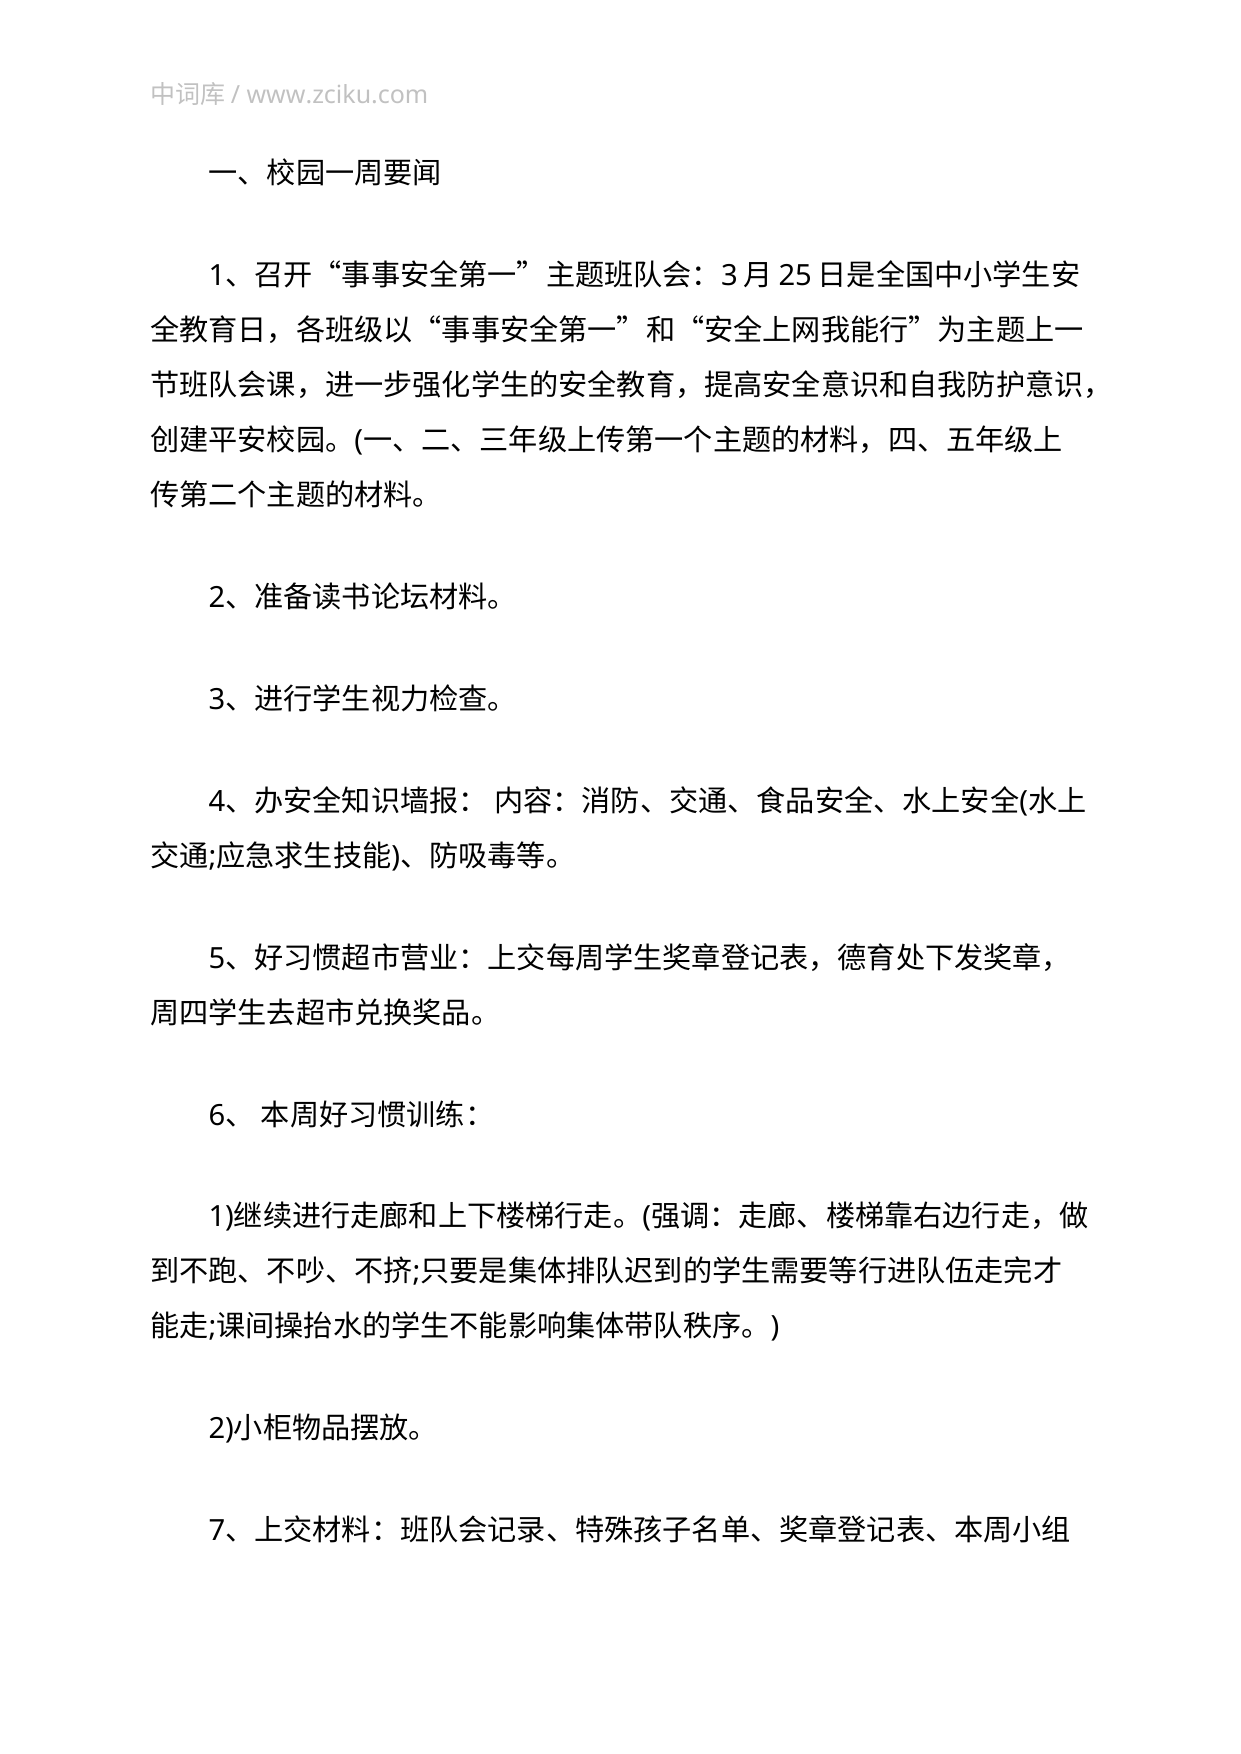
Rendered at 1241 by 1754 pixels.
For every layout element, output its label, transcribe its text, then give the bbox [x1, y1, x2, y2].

text 5、好习惯超市营业：上交每周学生奖章登记表，德育处下发奖章，周四学生去超市兑换奖品。 [150, 934, 1090, 1032]
text 1)继续进行走廊和上下楼梯行走。(强调：走廊、楼梯靠右边行走，做到不跑、不吵、不挤;只要是集体排队迟到的学生需要等行进队伍走完才能走;课间操抬水的学生不能影响集体带队秩序。) [150, 1193, 1090, 1345]
text 2、准备读书论坛材料。 [150, 573, 1090, 616]
text 4、办安全知识墙报： 内容：消防、交通、食品安全、水上安全(水上交通;应急求生技能)、防吸毒等。 [150, 777, 1090, 875]
text 2)小柜物品摆放。 [150, 1405, 1090, 1447]
text 一、校园一周要闻 [150, 150, 1090, 192]
text 6、 本周好习惯训练： [150, 1091, 1090, 1133]
text 3、进行学生视力检查。 [150, 675, 1090, 718]
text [150, 1507, 1090, 1549]
text 1、召开“事事安全第一”主题班队会：3月25日是全国中小学生安全教育日，各班级以“事事安全第一”和“安全上网我能行”为主题上一节班队会课，进一步强化学生的安全教育，提高安全意识和自我防护意识，创建平安校园。(一、二、三年级上传第一个主题的材料，四、五年级上传第二个主题的材料。 [150, 252, 1090, 514]
